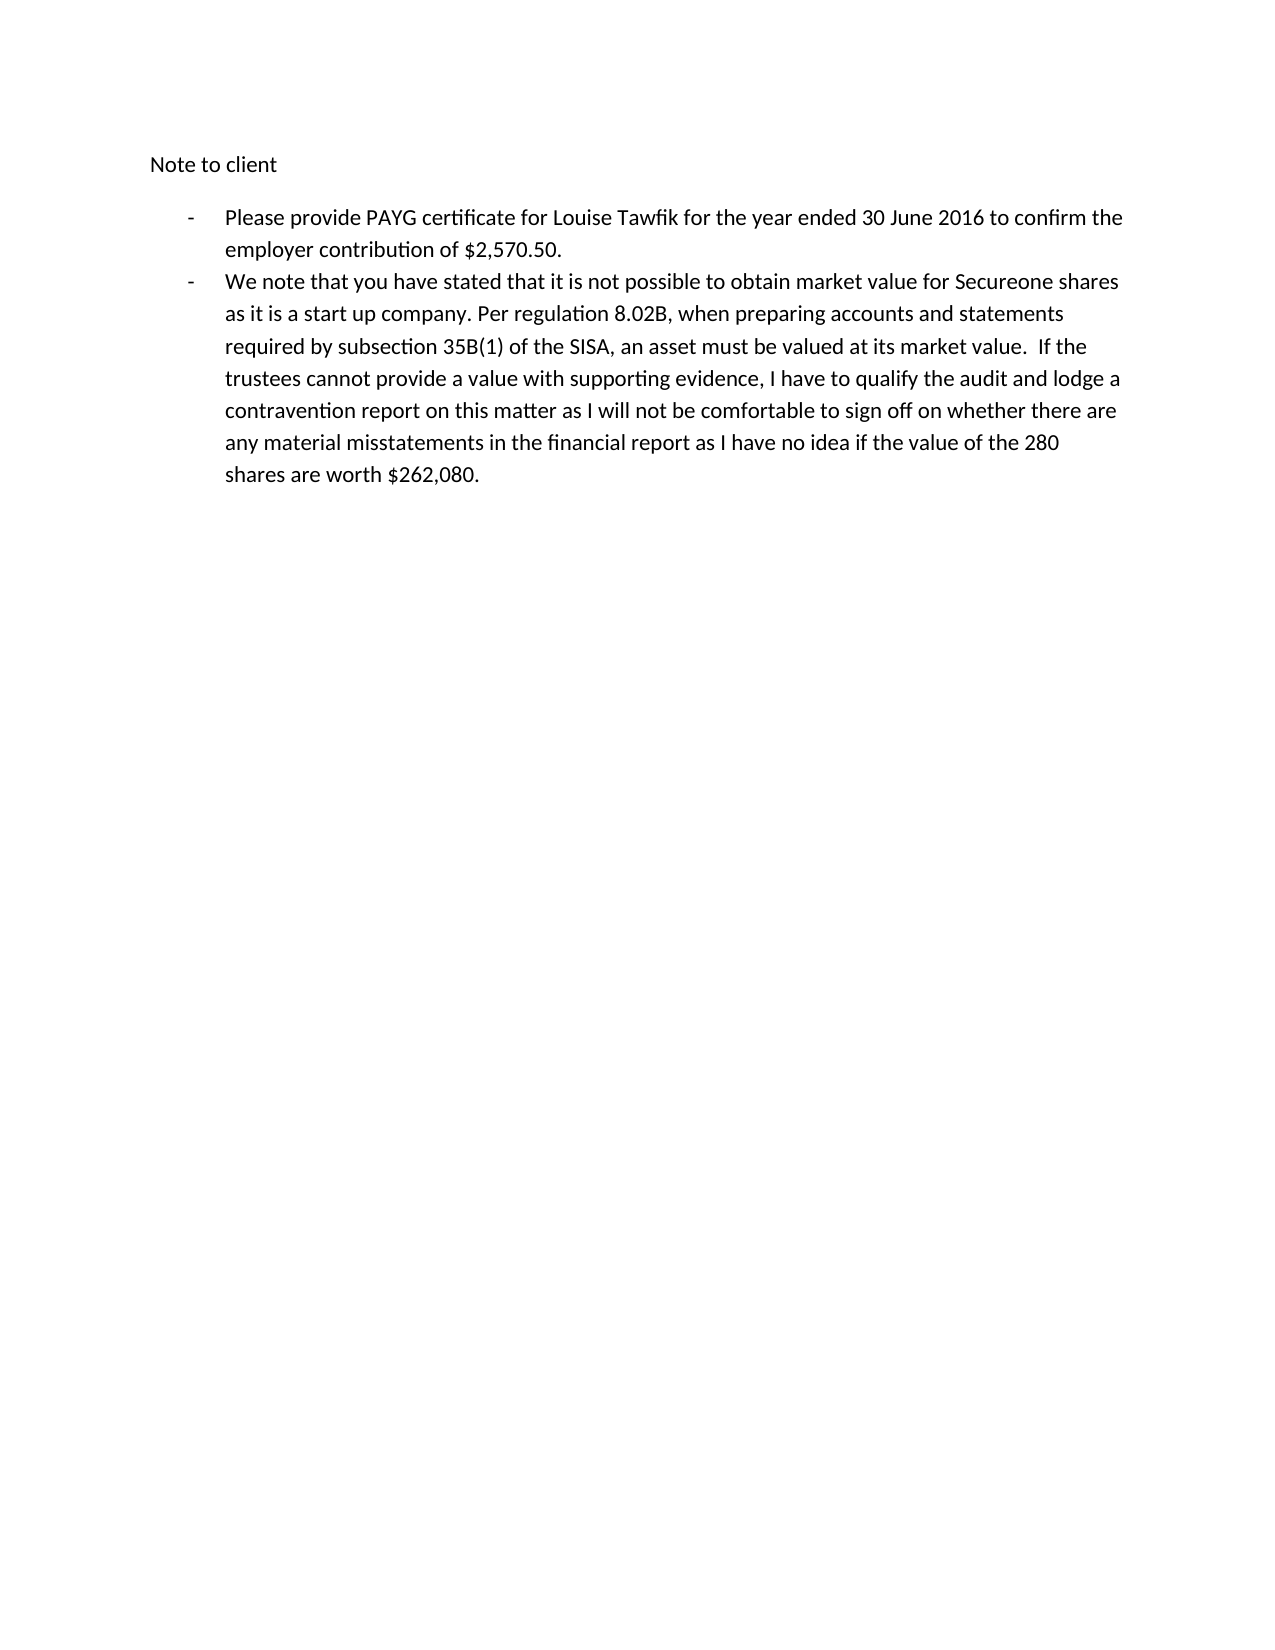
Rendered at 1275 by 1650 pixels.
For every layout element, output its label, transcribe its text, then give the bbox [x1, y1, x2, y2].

text Note to client [150, 150, 1125, 178]
list We note that you have stated that it is not possible to obtain market value for Secureone shares as it is a start up company. Per regulation 8.02B, when preparing accounts and statements required by subsection 35B(1) of the SISA, an asset must be valued at its market value. If the trustees cannot provide a value with supporting evidence, I have to qualify the audit and lodge a contravention report on this matter as I will not be comfortable to sign off on whether there are any material misstatements in the financial report as I have no idea if the value of the 280 shares are worth $262,080. [187, 267, 1125, 488]
list Please provide PAYG certificate for Louise Tawfik for the year ended 30 June 2016 to confirm the employer contribution of $2,570.50. [187, 203, 1125, 263]
